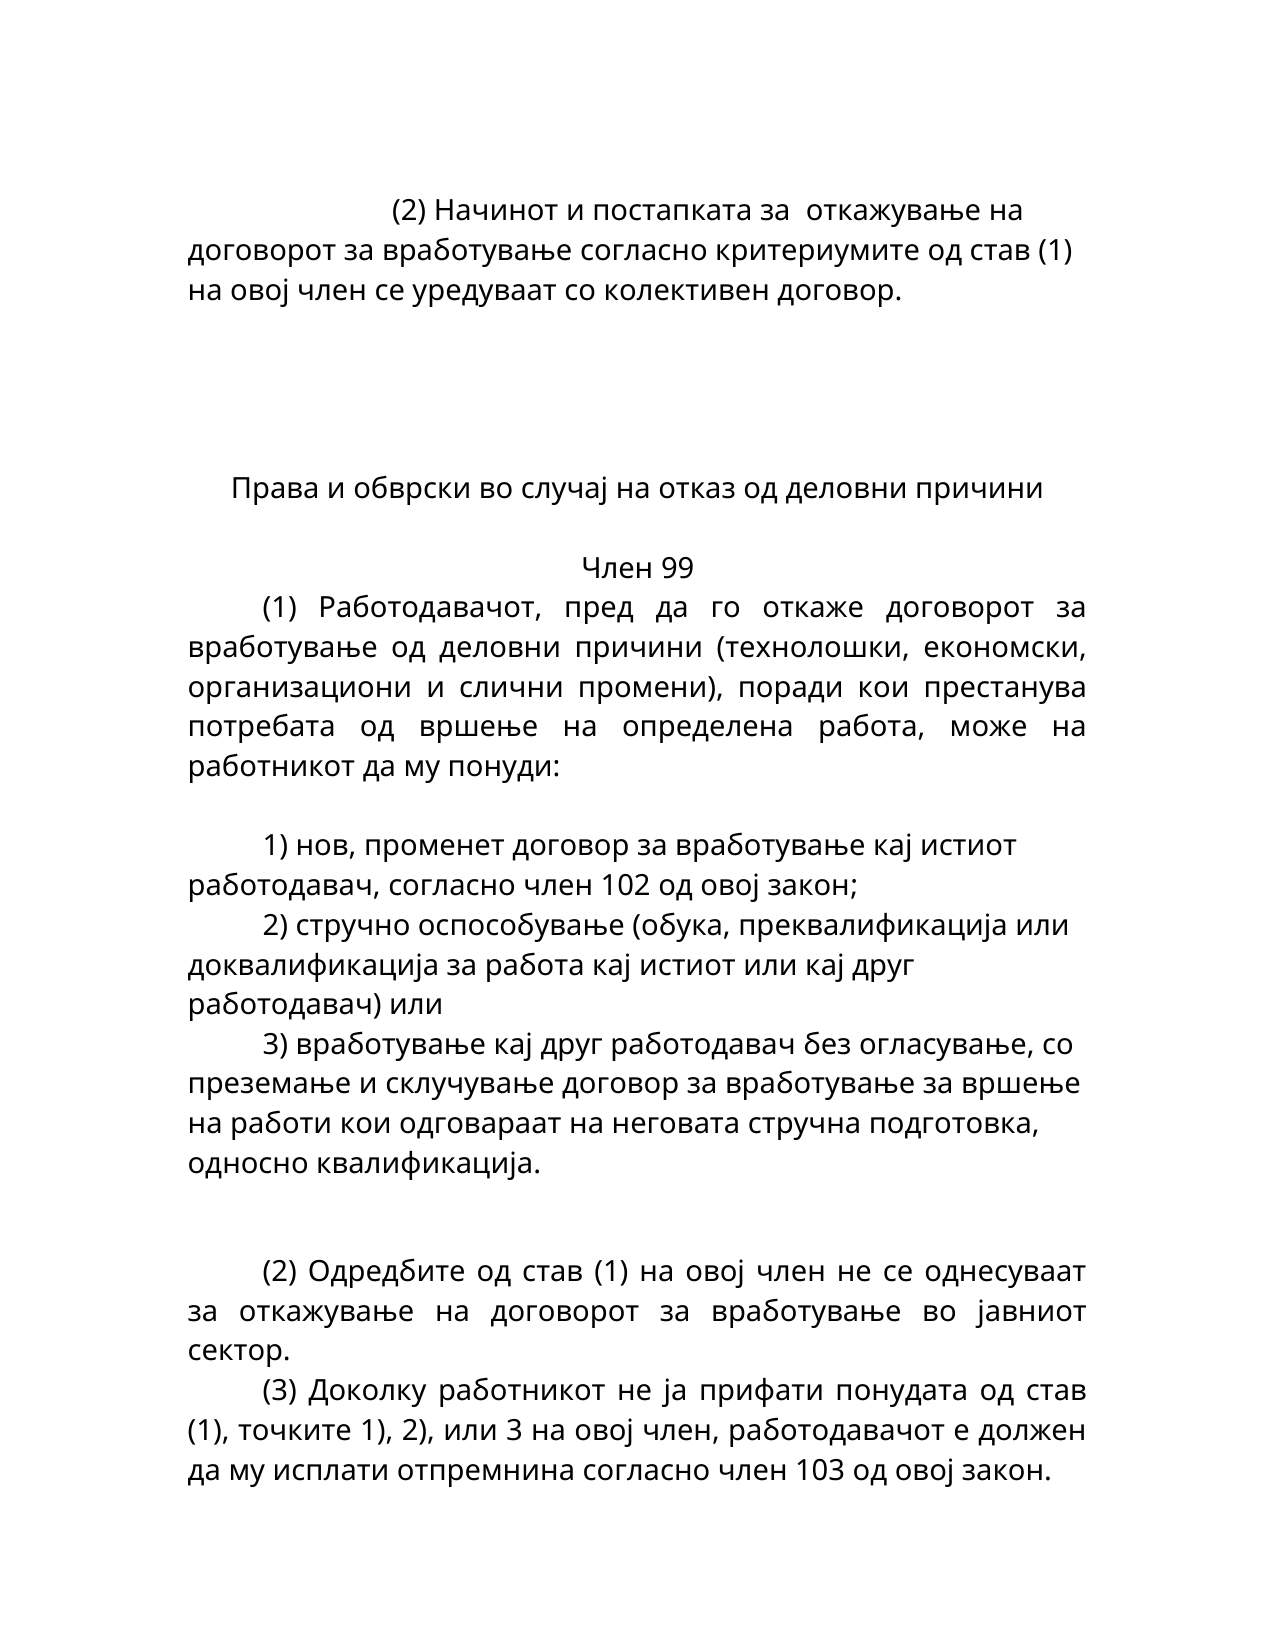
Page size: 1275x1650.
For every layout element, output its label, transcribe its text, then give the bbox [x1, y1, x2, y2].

text 2) стручно оспособување (обука, преквалификација или доквалификација за работа кај истиот или кај друг работодавач) или 3) вработување кај друг работодавач без огласување, со преземање и склучување договор за вработување за вршење на работи кои одговараат на неговата стручна подготовка, односно квалификација. [187, 904, 1087, 1211]
text Права и обврски во случај на отказ од деловни причини [187, 467, 1087, 507]
text (2) Одредбите од став (1) на овој член не се однесуваат за откажување на договорот за вработување во јавниот сектор. [187, 1250, 1087, 1369]
text Член 99 [187, 547, 1087, 587]
text (1) Работодавачот, пред да го откаже договорот за вработување од деловни причини (технолошки, економски, организациони и слични промени), поради кои престанува потребата од вршење на определена работа, може на работникот да му понуди: [187, 587, 1087, 785]
text (2) Начинот и постапката за откажување на договорот за вработување согласно критериумите од став (1) на овој член се уредуваат со колективен договор. [187, 190, 1087, 309]
text 1) нов, променет договор за вработување кај истиот работодавач, согласно член 102 од овој закон; [187, 785, 1087, 904]
text (3) Доколку работникот не ја прифати понудата од став (1), точките 1), 2), или 3 на овој член, работодавачот е должен да му исплати отпремнина согласно член 103 од овој закон. [187, 1369, 1087, 1488]
